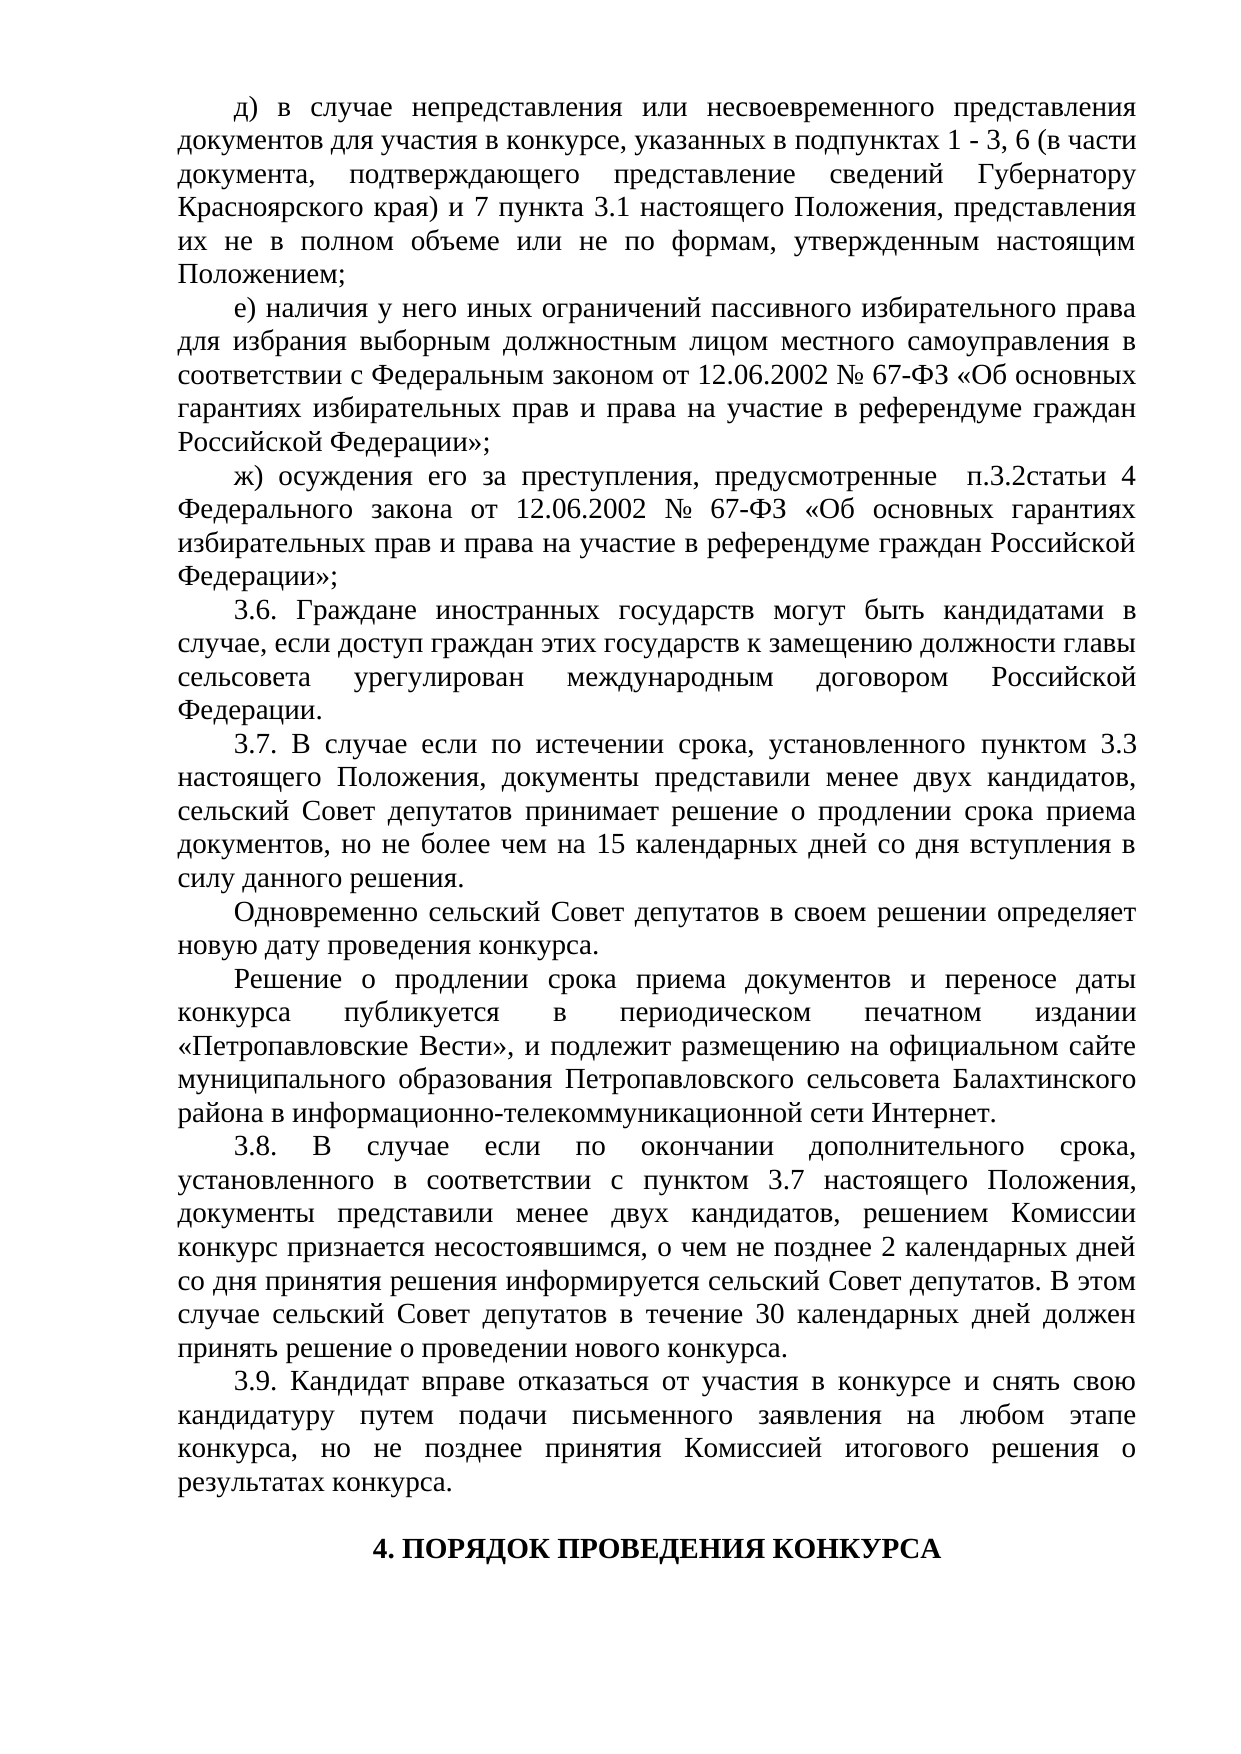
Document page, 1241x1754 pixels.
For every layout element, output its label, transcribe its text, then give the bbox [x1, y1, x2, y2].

text ж) осуждения его за преступления, предусмотренные п.3.2статьи 4 Федерального закона от 12.06.2002 № 67-ФЗ «Об основных гарантиях избирательных прав и права на участие в референдуме граждан Российской Федерации»; [177, 458, 1137, 592]
text 3.8. В случае если по окончании дополнительного срока, установленного в соответствии с пунктом 3.7 настоящего Положения, документы представили менее двух кандидатов, решением Комиссии конкурс признается несостоявшимся, о чем не позднее 2 календарных дней со дня принятия решения информируется сельский Совет депутатов. В этом случае сельский Совет депутатов в течение 30 календарных дней должен принять решение о проведении нового конкурса. [177, 1128, 1137, 1363]
text е) наличия у него иных ограничений пассивного избирательного права для избрания выборным должностным лицом местного самоуправления в соответствии с Федеральным законом от 12.06.2002 № 67-ФЗ «Об основных гарантиях избирательных прав и права на участие в референдуме граждан Российской Федерации»; [177, 290, 1137, 458]
text 3.9. Кандидат вправе отказаться от участия в конкурсе и снять свою кандидатуру путем подачи письменного заявления на любом этапе конкурса, но не позднее принятия Комиссией итогового решения о результатах конкурса. [177, 1363, 1137, 1497]
text 4. ПОРЯДОК ПРОВЕДЕНИЯ КОНКУРСА [177, 1531, 1137, 1564]
text д) в случае непредставления или несвоевременного представления документов для участия в конкурсе, указанных в подпунктах 1 - 3, 6 (в части документа, подтверждающего представление сведений Губернатору Красноярского края) и 7 пункта 3.1 настоящего Положения, представления их не в полном объеме или не по формам, утвержденным настоящим Положением; [177, 89, 1137, 290]
text Решение о продлении срока приема документов и переносе даты конкурса публикуется в периодическом печатном издании «Петропавловские Вести», и подлежит размещению на официальном сайте муниципального образования Петропавловского сельсовета Балахтинского района в информационно-телекоммуникационной сети Интернет. [177, 961, 1137, 1128]
text Одновременно сельский Совет депутатов в своем решении определяет новую дату проведения конкурса. [177, 894, 1137, 961]
text 3.6. Граждане иностранных государств могут быть кандидатами в случае, если доступ граждан этих государств к замещению должности главы сельсовета урегулирован международным договором Российской Федерации. [177, 592, 1137, 726]
text 3.7. В случае если по истечении срока, установленного пунктом 3.3 настоящего Положения, документы представили менее двух кандидатов, сельский Совет депутатов принимает решение о продлении срока приема документов, но не более чем на 15 календарных дней со дня вступления в силу данного решения. [177, 726, 1137, 894]
